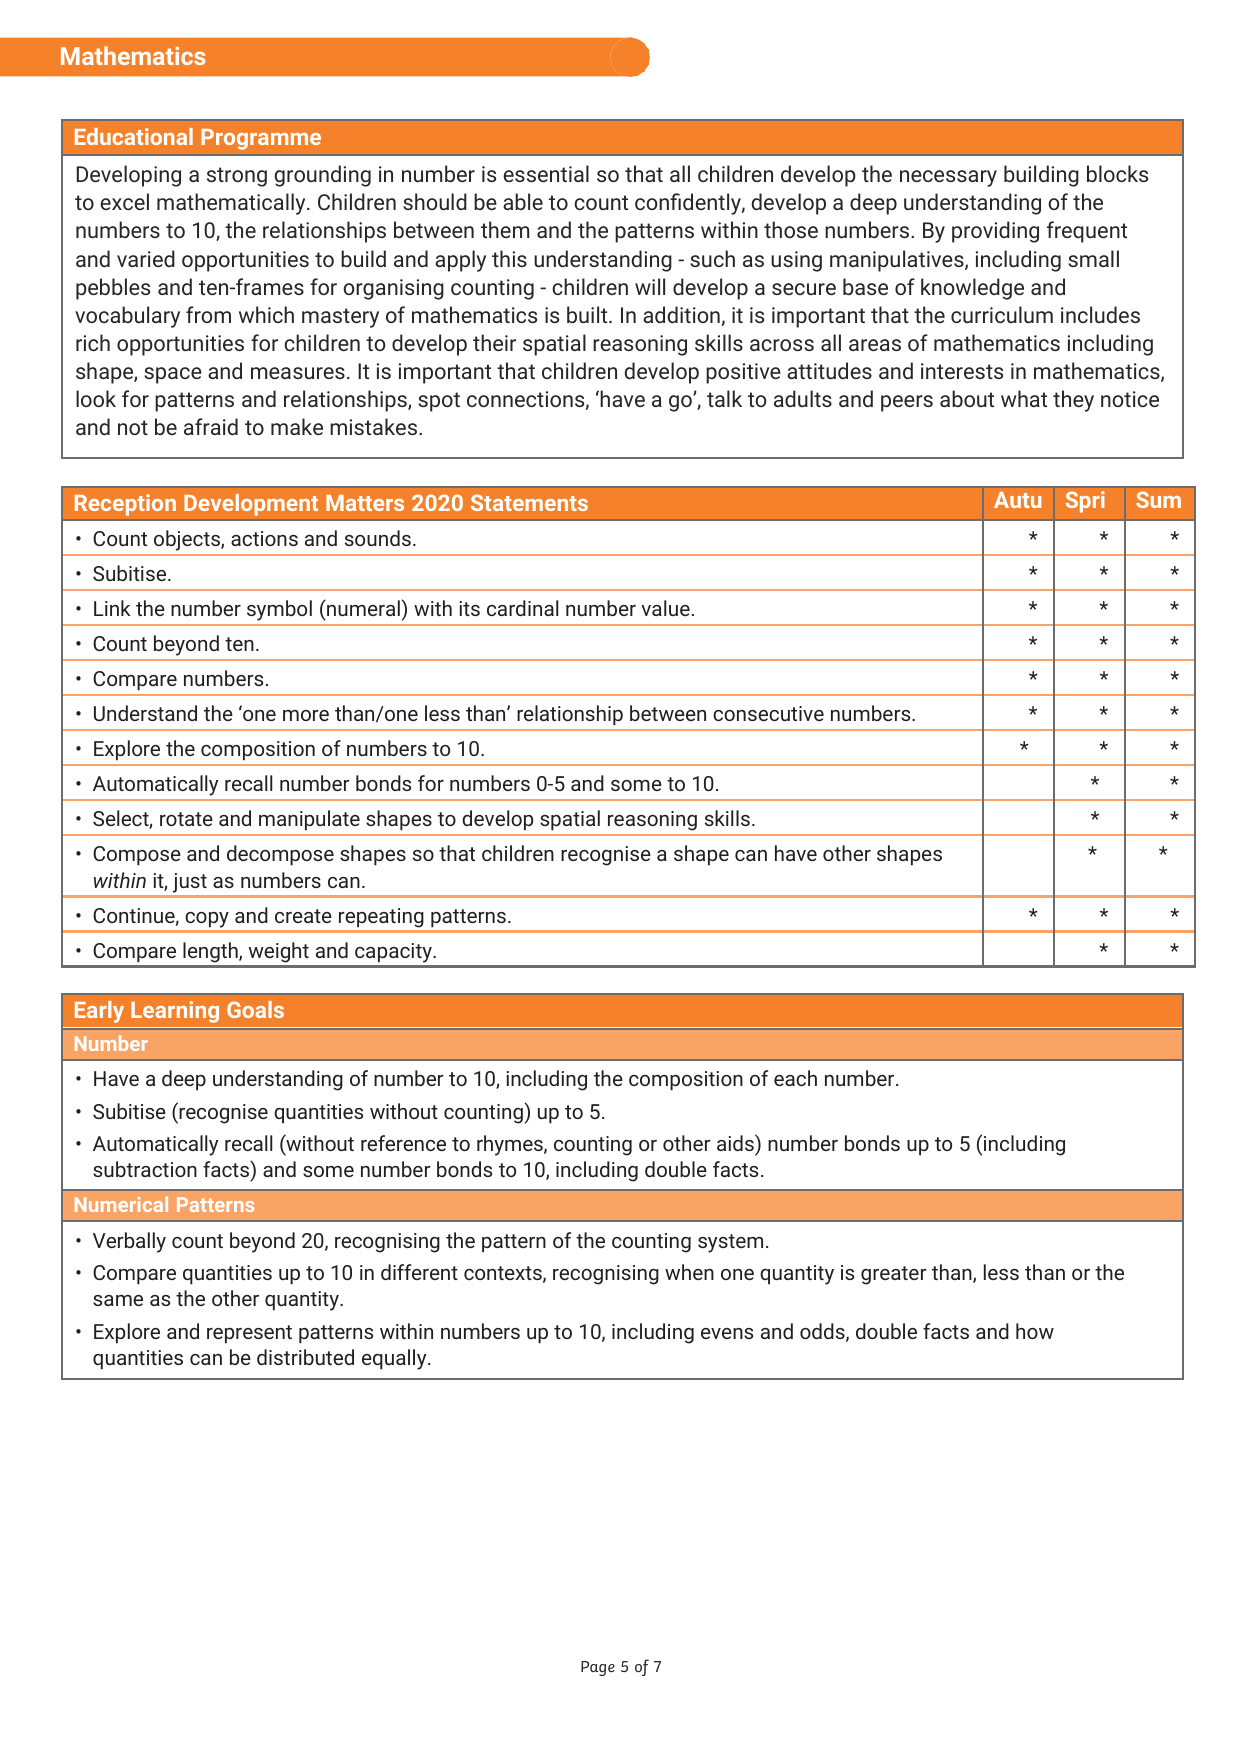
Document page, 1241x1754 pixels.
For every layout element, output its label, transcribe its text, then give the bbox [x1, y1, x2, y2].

table_cell Verbally count beyond 20, recognising the pattern of the counting system. Compare quantities up to 10 in different contexts, recognising when one quantity is greater than, less than or the same as the other quantity. Explore and represent patterns within numbers up to 10, including evens and odds, double facts and how quantities can be distributed equally. [63, 1222, 1182, 1377]
table_cell * [984, 626, 1053, 659]
table_cell * [1126, 731, 1194, 764]
table_cell Subitise. [63, 556, 982, 589]
table_cell * [984, 898, 1053, 930]
table_cell [984, 766, 1053, 799]
table_cell * [1055, 591, 1124, 624]
table_header Sum [1126, 488, 1194, 519]
table_cell Compose and decompose shapes so that children recognise a shape can have other shapes within it, just as numbers can. [63, 836, 982, 895]
table_cell Explore the composition of numbers to 10. [63, 731, 982, 764]
table_cell * [1126, 898, 1194, 930]
table_cell Count objects, actions and sounds. [63, 521, 982, 554]
table_cell Numerical Patterns [63, 1191, 1182, 1220]
table_cell [984, 801, 1053, 834]
table_cell Number [63, 1030, 1182, 1059]
table_cell * [1055, 626, 1124, 659]
table_cell * [1055, 731, 1124, 764]
table_cell * [1055, 933, 1124, 965]
table_cell Compare length, weight and capacity. [63, 933, 982, 965]
table_cell * [984, 557, 1053, 588]
table_cell * [1055, 661, 1124, 694]
table_cell Developing a strong grounding in number is essential so that all children develop the necessary building blocks to excel mathematically. Children should be able to count confidently, develop a deep understanding of the numbers to 10, the relationships between them and the patterns within those numbers. By providing frequent and varied opportunities to build and apply this understanding - such as using manipulatives, including small pebbles and ten-frames for organising counting - children will develop a secure base of knowledge and vocabulary from which mastery of mathematics is built. In addition, it is important that the curriculum includes rich opportunities for children to develop their spatial reasoning skills across all areas of mathematics including shape, space and measures. It is important that children develop positive attitudes and interests in mathematics, look for patterns and relationships, spot connections, ‘have a go’, talk to adults and peers about what they notice and not be afraid to make mistakes. [63, 156, 1182, 457]
table_cell Have a deep understanding of number to 10, including the composition of each number. Subitise (recognise quantities without counting) up to 5. Automatically recall (without reference to rhymes, counting or other aids) number bonds up to 5 (including subtraction facts) and some number bonds to 10, including double facts. [63, 1061, 1182, 1189]
table_cell Count beyond ten. [63, 626, 982, 659]
table_cell * [984, 521, 1053, 554]
table_cell [984, 836, 1053, 895]
table_header Educational Programme [63, 121, 1182, 154]
table_header Early Learning Goals [63, 995, 1182, 1027]
table_cell * [1126, 836, 1194, 895]
table_cell Compare numbers. [63, 661, 982, 694]
table_cell * [1126, 591, 1194, 624]
table_cell [984, 933, 1053, 965]
table_cell * [1126, 521, 1194, 554]
table_cell * [984, 731, 1053, 764]
picture [610, 37, 650, 77]
table_cell * [984, 696, 1053, 729]
table_cell * [1055, 766, 1124, 799]
table_cell * [984, 591, 1053, 624]
table_cell * [1126, 626, 1194, 659]
table_cell Understand the ‘one more than/one less than’ relationship between consecutive numbers. [63, 696, 982, 729]
table_cell * [1126, 933, 1194, 965]
table_cell Link the number symbol (numeral) with its cardinal number value. [63, 591, 982, 624]
table_cell * [1126, 801, 1194, 834]
table_cell * [1055, 696, 1124, 729]
table_cell * [1055, 898, 1124, 930]
table_cell Continue, copy and create repeating patterns. [63, 898, 982, 930]
table_cell * [1126, 696, 1194, 729]
table_cell * [1126, 766, 1194, 799]
table_header Spri [1055, 488, 1124, 519]
table_cell * [1055, 836, 1124, 895]
table_cell * [1126, 661, 1194, 694]
table_cell * [984, 661, 1053, 694]
table_header Reception Development Matters 2020 Statements [63, 488, 982, 519]
table_cell * [1055, 521, 1124, 554]
table_cell * [1055, 556, 1124, 589]
table_cell Automatically recall number bonds for numbers 0-5 and some to 10. [63, 766, 982, 799]
table_cell * [1055, 801, 1124, 834]
table_cell Select, rotate and manipulate shapes to develop spatial reasoning skills. [63, 801, 982, 834]
table_cell * [1126, 556, 1194, 589]
table_header Autu [984, 488, 1053, 519]
